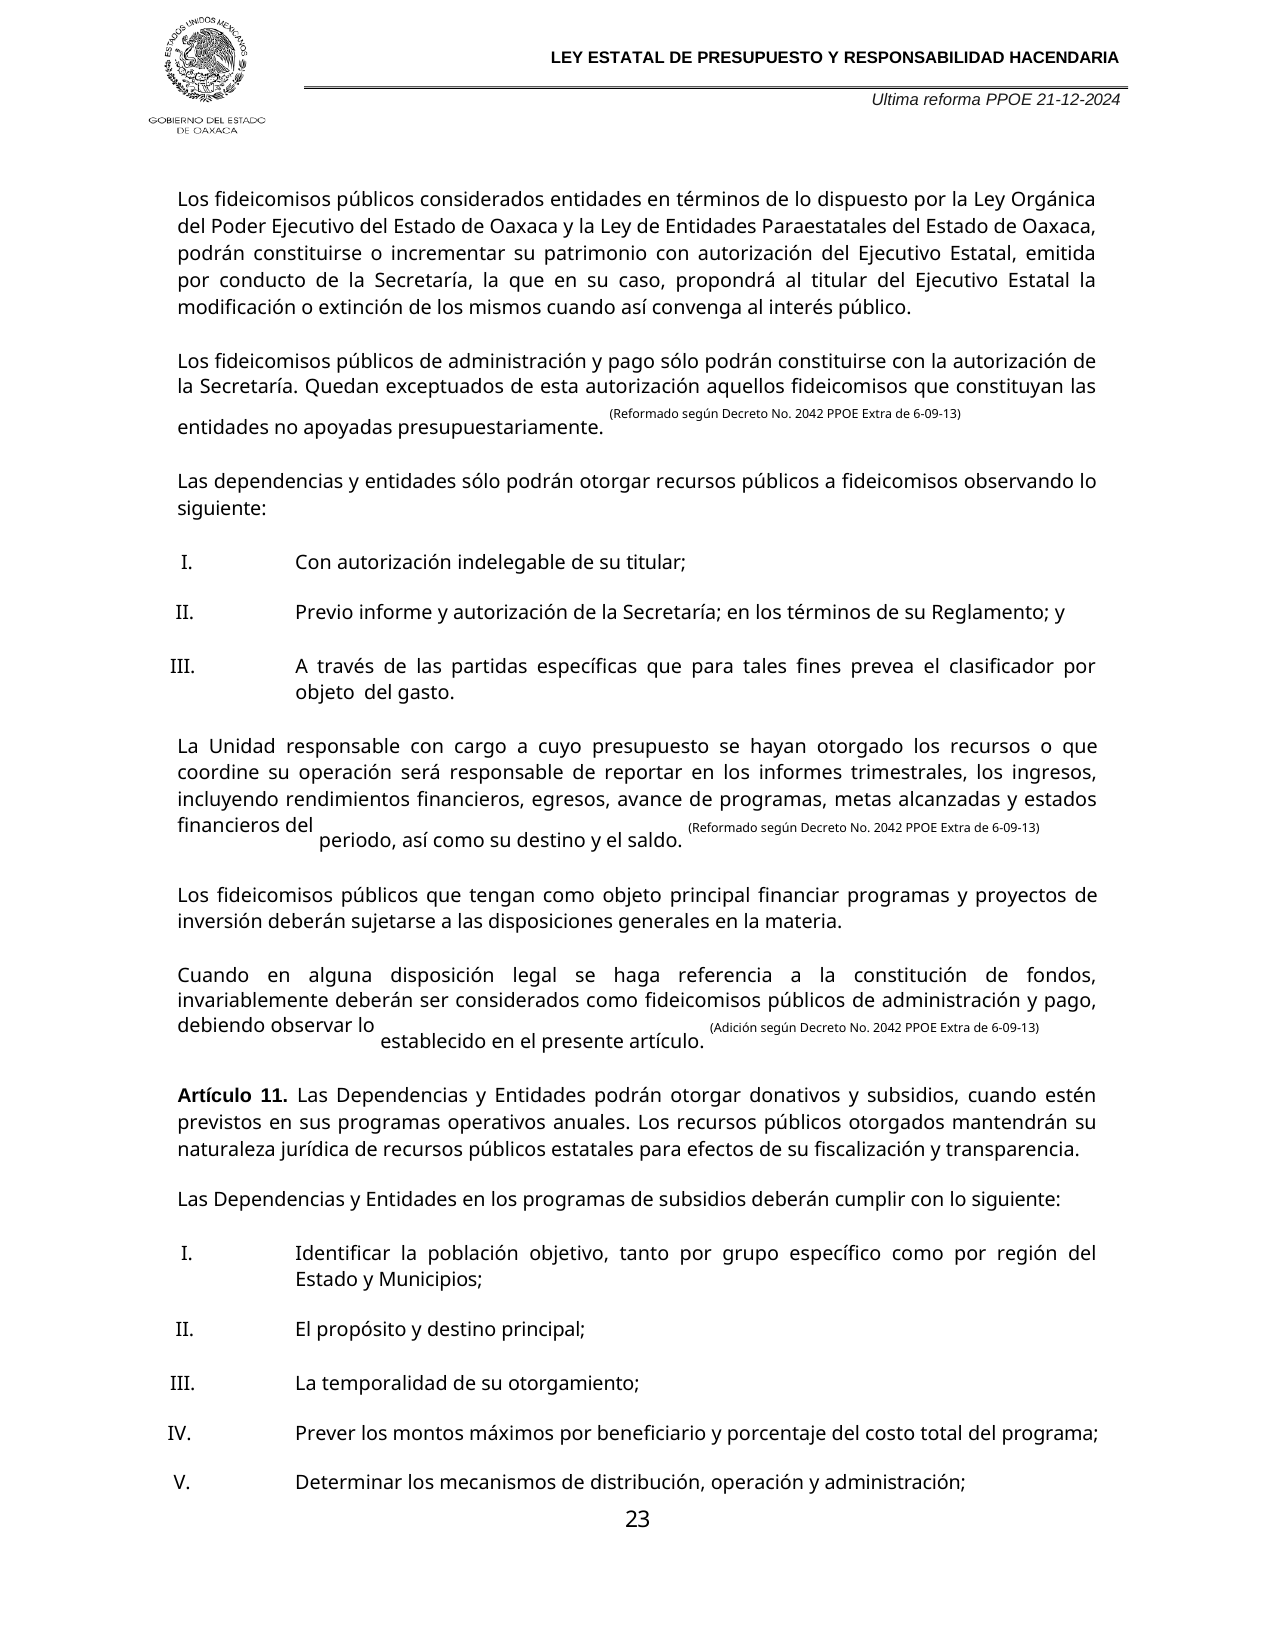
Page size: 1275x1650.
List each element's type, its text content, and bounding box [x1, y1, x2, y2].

text Artículo 11. Las Dependencias y Entidades podrán otorgar donativos y subsidios, cuando estén previstos en sus programas operativos anuales. Los recursos públicos otorgados mantendrán su naturaleza jurídica de recursos públicos estatales para efectos de su fiscalización y transparencia. [177, 1081, 1098, 1162]
list Previo informe y autorización de la Secretaría; en los términos de su Reglamento; y [175, 598, 1113, 625]
text Las Dependencias y Entidades en los programas de subsidios deberán cumplir con lo siguiente: [177, 1185, 1113, 1212]
text Cuando en alguna disposición legal se haga referencia a la constitución de fondos, invariablemente deberán ser considerados como fideicomisos públicos de administración y pago, debiendo observar lo establecido en el presente artículo. (Adición según Decreto No. 2042 PPOE Extra de 6-09-13) [177, 961, 1097, 1054]
list Prever los montos máximos por beneficiario y porcentaje del costo total del programa; [167, 1419, 1113, 1446]
list A través de las partidas específicas que para tales fines prevea el clasificador por objeto del gasto. [170, 653, 1097, 705]
text Las dependencias y entidades sólo podrán otorgar recursos públicos a fideicomisos observando lo siguiente: [177, 467, 1097, 521]
list La temporalidad de su otorgamiento; [170, 1369, 1113, 1396]
text La Unidad responsable con cargo a cuyo presupuesto se hayan otorgado los recursos o que coordine su operación será responsable de reportar en los informes trimestrales, los ingresos, incluyendo rendimientos financieros, egresos, avance de programas, metas alcanzadas y estados financieros del periodo, así como su destino y el saldo. (Reformado según Decreto No. 2042 PPOE Extra de 6-09-13) [177, 733, 1098, 854]
list Identificar la población objetivo, tanto por grupo específico como por región del Estado y Municipios; [181, 1239, 1097, 1292]
list Con autorización indelegable de su titular; [181, 548, 1113, 575]
picture [148, 16, 266, 134]
text Los fideicomisos públicos de administración y pago sólo podrán constituirse con la autorización de la Secretaría. Quedan exceptuados de esta autorización aquellos fideicomisos que constituyan las entidades no apoyadas presupuestariamente. (Reformado según Decreto No. 2042 PPOE Extra de 6-09-13) [177, 348, 1098, 440]
text Los fideicomisos públicos considerados entidades en términos de lo dispuesto por la Ley Orgánica del Poder Ejecutivo del Estado de Oaxaca y la Ley de Entidades Paraestatales del Estado de Oaxaca, podrán constituirse o incrementar su patrimonio con autorización del Ejecutivo Estatal, emitida por conducto de la Secretaría, la que en su caso, propondrá al titular del Ejecutivo Estatal la modificación o extinción de los mismos cuando así convenga al interés público. [177, 186, 1098, 320]
list Determinar los mecanismos de distribución, operación y administración; [173, 1468, 1113, 1495]
text Los fideicomisos públicos que tengan como objeto principal financiar programas y proyectos de inversión deberán sujetarse a las disposiciones generales en la materia. [177, 881, 1098, 934]
list El propósito y destino principal; [175, 1315, 1113, 1342]
